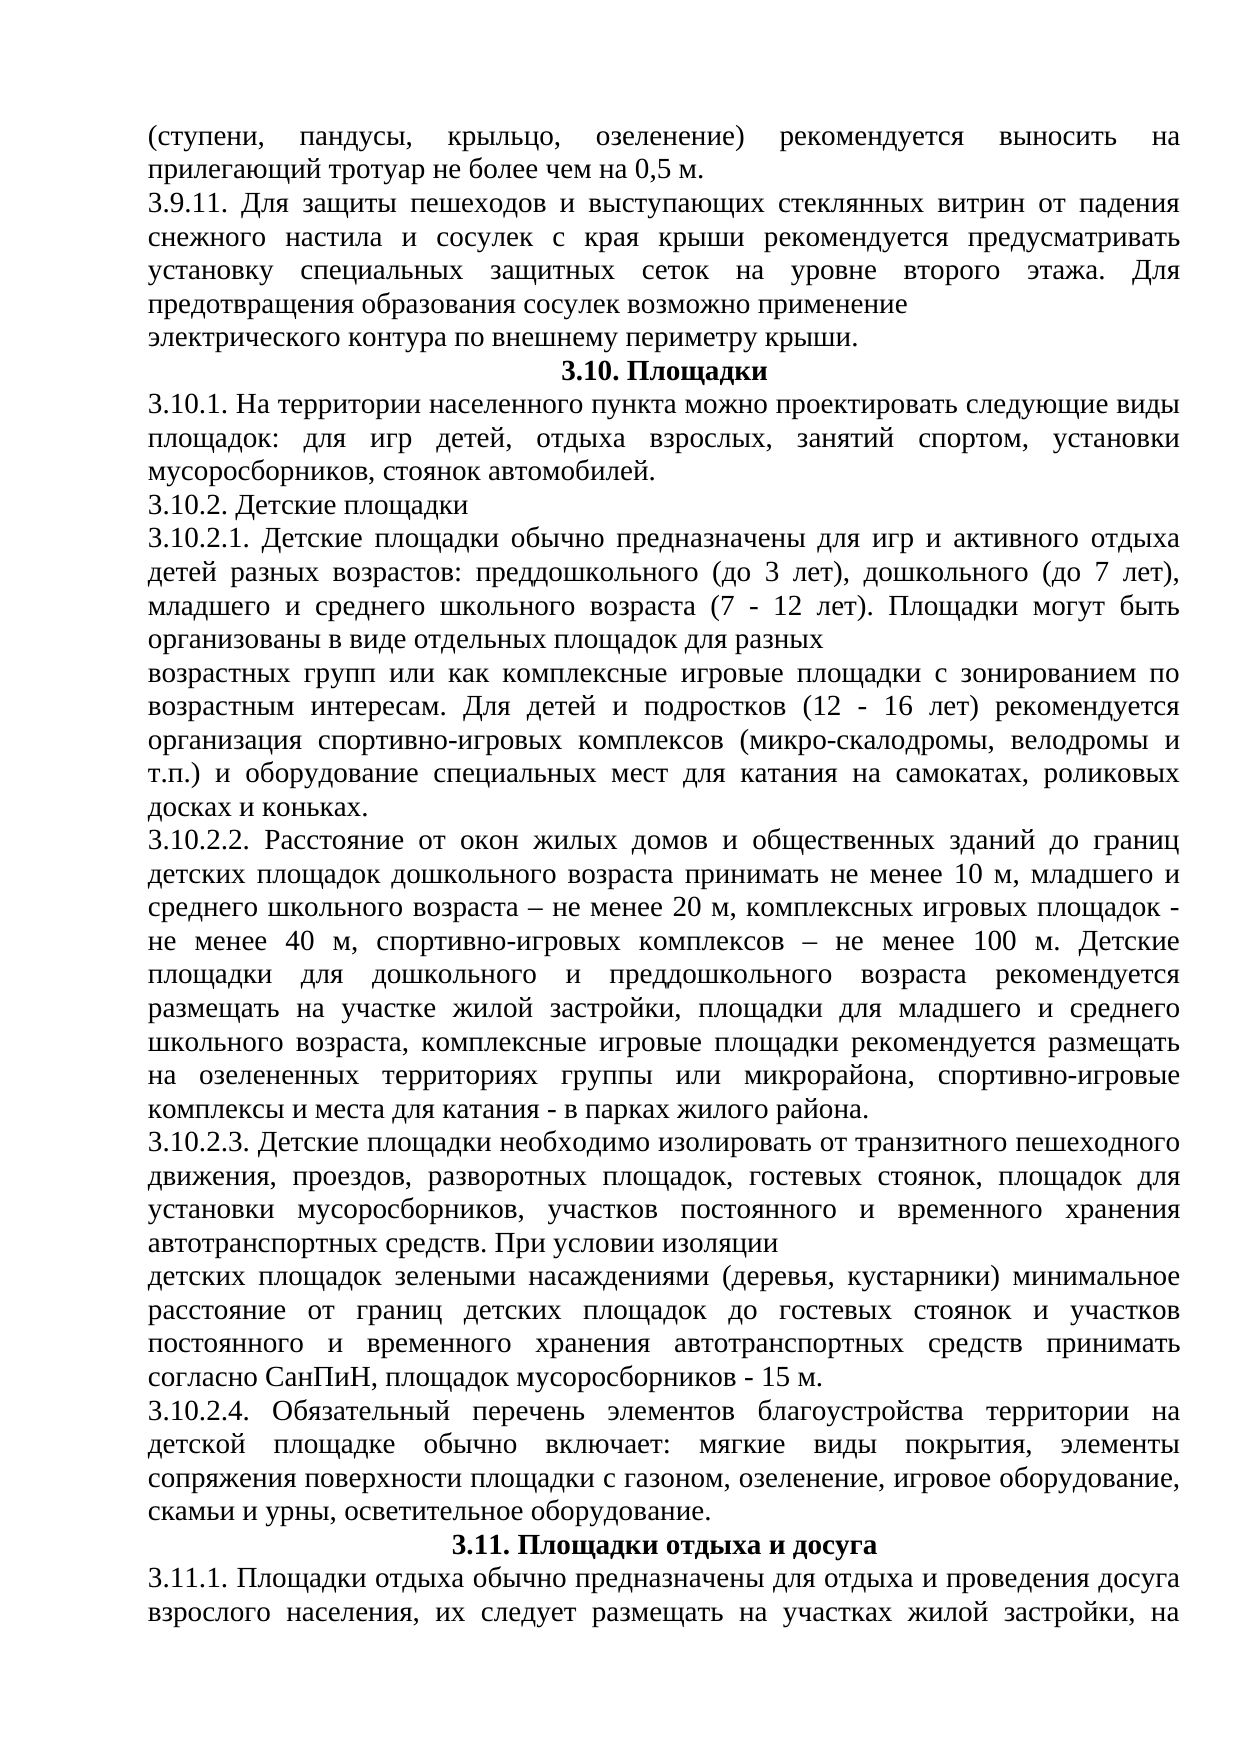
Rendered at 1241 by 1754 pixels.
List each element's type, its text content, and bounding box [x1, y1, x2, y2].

text 3.10.1. На территории населенного пункта можно проектировать следующие виды площадок: для игр детей, отдыха взрослых, занятий спортом, установки мусоросборников, стоянок автомобилей. [148, 386, 1181, 487]
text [148, 118, 1181, 185]
text 3.10.2.1. Детские площадки обычно предназначены для игр и активного отдыха детей разных возрастов: преддошкольного (до 3 лет), дошкольного (до 7 лет), младшего и среднего школьного возраста (7 - 12 лет). Площадки могут быть организованы в виде отдельных площадок для разных [148, 521, 1181, 655]
text 3.10. Площадки [148, 353, 1181, 386]
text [148, 1560, 1181, 1627]
text электрического контура по внешнему периметру крыши. [148, 319, 1181, 353]
text 3.10.2.4. Обязательный перечень элементов благоустройства территории на детской площадке обычно включает: мягкие виды покрытия, элементы сопряжения поверхности площадки с газоном, озеленение, игровое оборудование, скамьи и урны, осветительное оборудование. [148, 1393, 1181, 1527]
text возрастных групп или как комплексные игровые площадки с зонированием по возрастным интересам. Для детей и подростков (12 - 16 лет) рекомендуется организация спортивно-игровых комплексов (микро-скалодромы, велодромы и т.п.) и оборудование специальных мест для катания на самокатах, роликовых досках и коньках. [148, 655, 1181, 822]
text 3.10.2. Детские площадки [148, 487, 1181, 521]
text 3.10.2.3. Детские площадки необходимо изолировать от транзитного пешеходного движения, проездов, разворотных площадок, гостевых стоянок, площадок для установки мусоросборников, участков постоянного и временного хранения автотранспортных средств. При условии изоляции [148, 1124, 1181, 1258]
text 3.11. Площадки отдыха и досуга [148, 1527, 1181, 1560]
text 3.9.11. Для защиты пешеходов и выступающих стеклянных витрин от падения снежного настила и сосулек с края крыши рекомендуется предусматривать установку специальных защитных сеток на уровне второго этажа. Для предотвращения образования сосулек возможно применение [148, 185, 1181, 319]
text детских площадок зелеными насаждениями (деревья, кустарники) минимальное расстояние от границ детских площадок до гостевых стоянок и участков постоянного и временного хранения автотранспортных средств принимать согласно СанПиН, площадок мусоросборников - . [148, 1258, 1181, 1393]
text 3.10.2.2. Расстояние от окон жилых домов и общественных зданий до границ детских площадок дошкольного возраста принимать не менее , младшего и среднего школьного возраста – не менее , комплексных игровых площадок - не менее , спортивно-игровых комплексов – не менее . Детские площадки для дошкольного и преддошкольного возраста рекомендуется размещать на участке жилой застройки, площадки для младшего и среднего школьного возраста, комплексные игровые площадки рекомендуется размещать на озелененных территориях группы или микрорайона, спортивно-игровые комплексы и места для катания - в парках жилого района. [148, 822, 1181, 1124]
